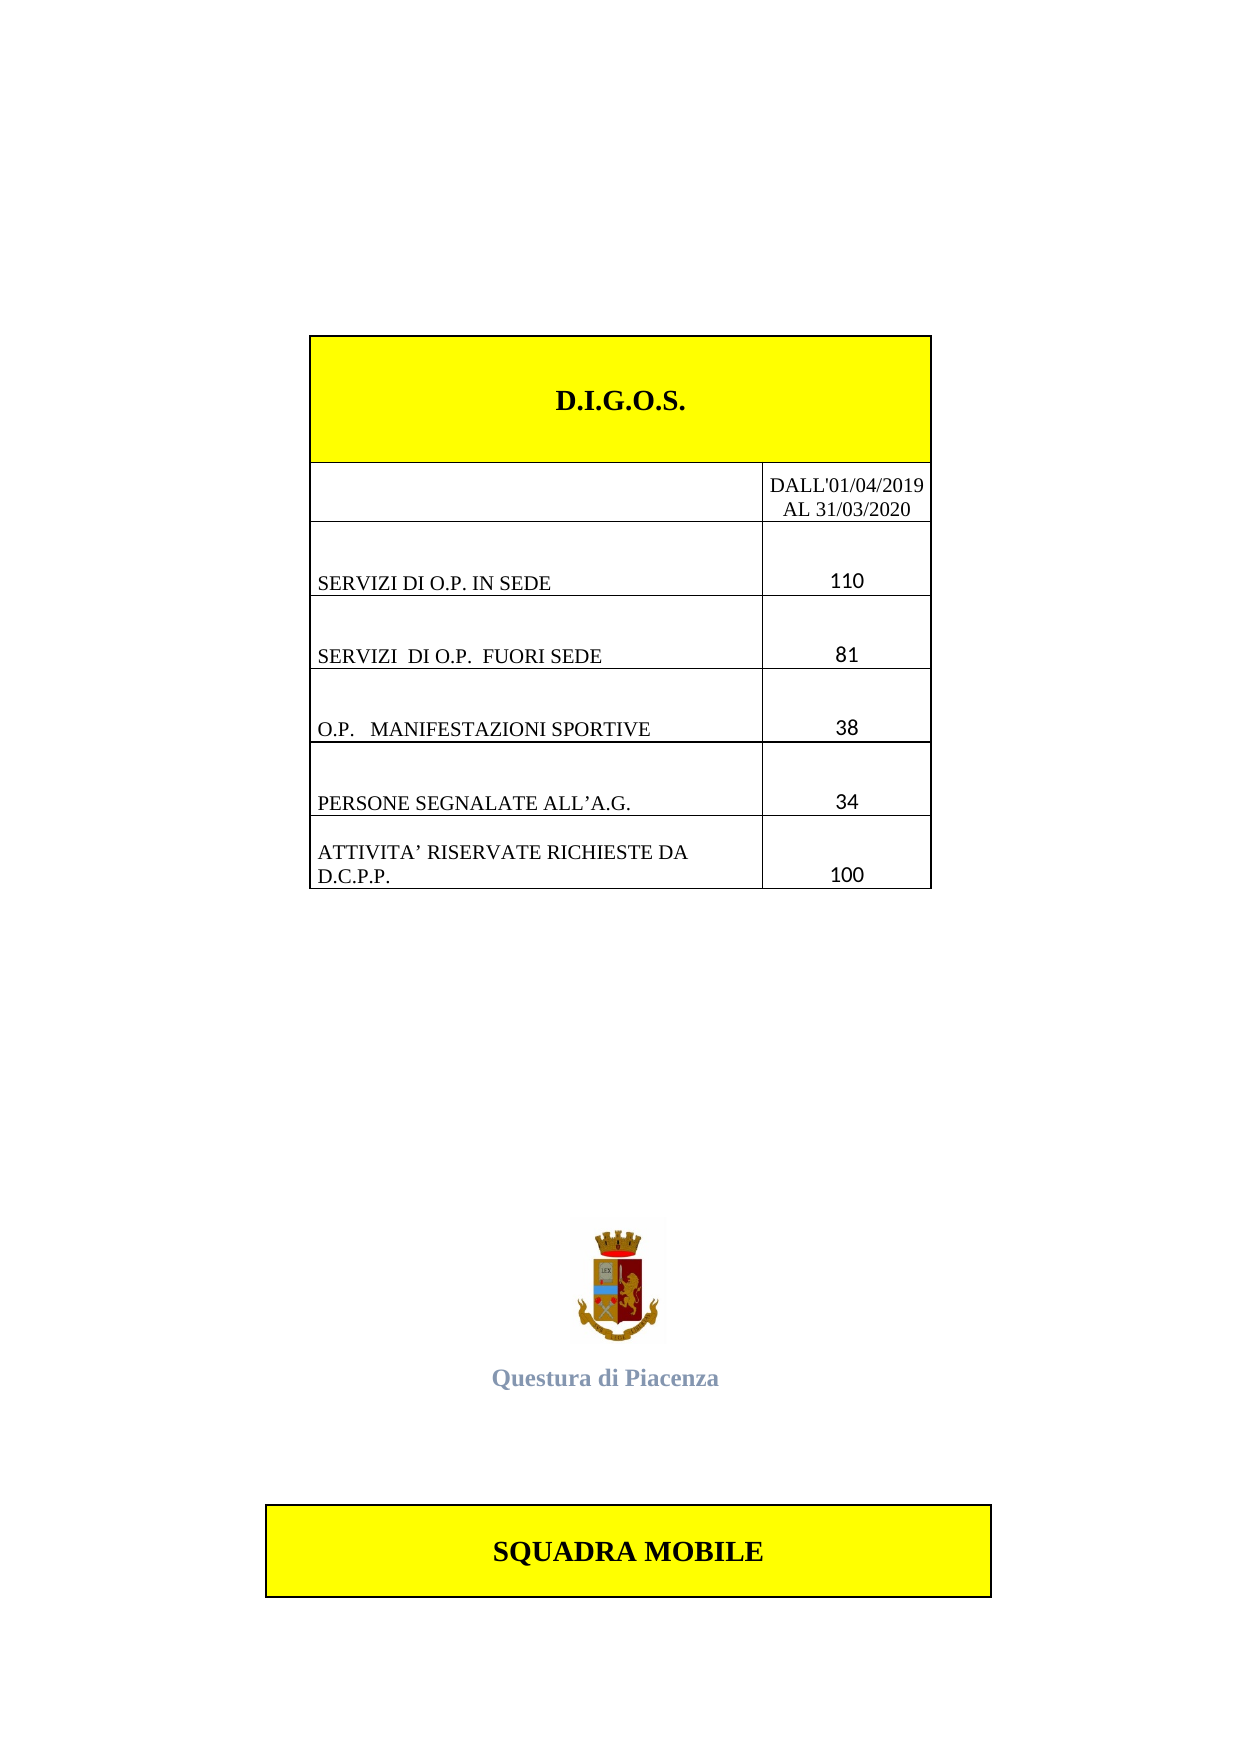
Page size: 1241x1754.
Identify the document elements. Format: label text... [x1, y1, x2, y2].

table_cell DALL'01/04/2019 AL 31/03/2020 [763, 463, 930, 521]
table_header D.I.G.O.S. [311, 337, 930, 462]
table_cell SERVIZI DI O.P. IN SEDE [311, 522, 762, 594]
table_cell 38 [763, 669, 930, 741]
table_cell 81 [763, 596, 930, 668]
table_header SQUADRA MOBILE [267, 1506, 990, 1596]
table_cell 100 [763, 816, 930, 888]
table_cell PERSONE SEGNALATE ALL’A.G. [311, 743, 762, 815]
table_cell ATTIVITA’ RISERVATE RICHIESTE DA D.C.P.P. [311, 816, 762, 888]
table_cell 34 [763, 743, 930, 815]
table_cell O.P. MANIFESTAZIONI SPORTIVE [311, 669, 762, 741]
table_cell [311, 463, 762, 521]
table_cell SERVIZI DI O.P. FUORI SEDE [311, 596, 762, 668]
picture [506, 1217, 734, 1344]
table_cell 110 [763, 522, 930, 594]
text Questura di Piacenza [88, 1363, 1122, 1392]
